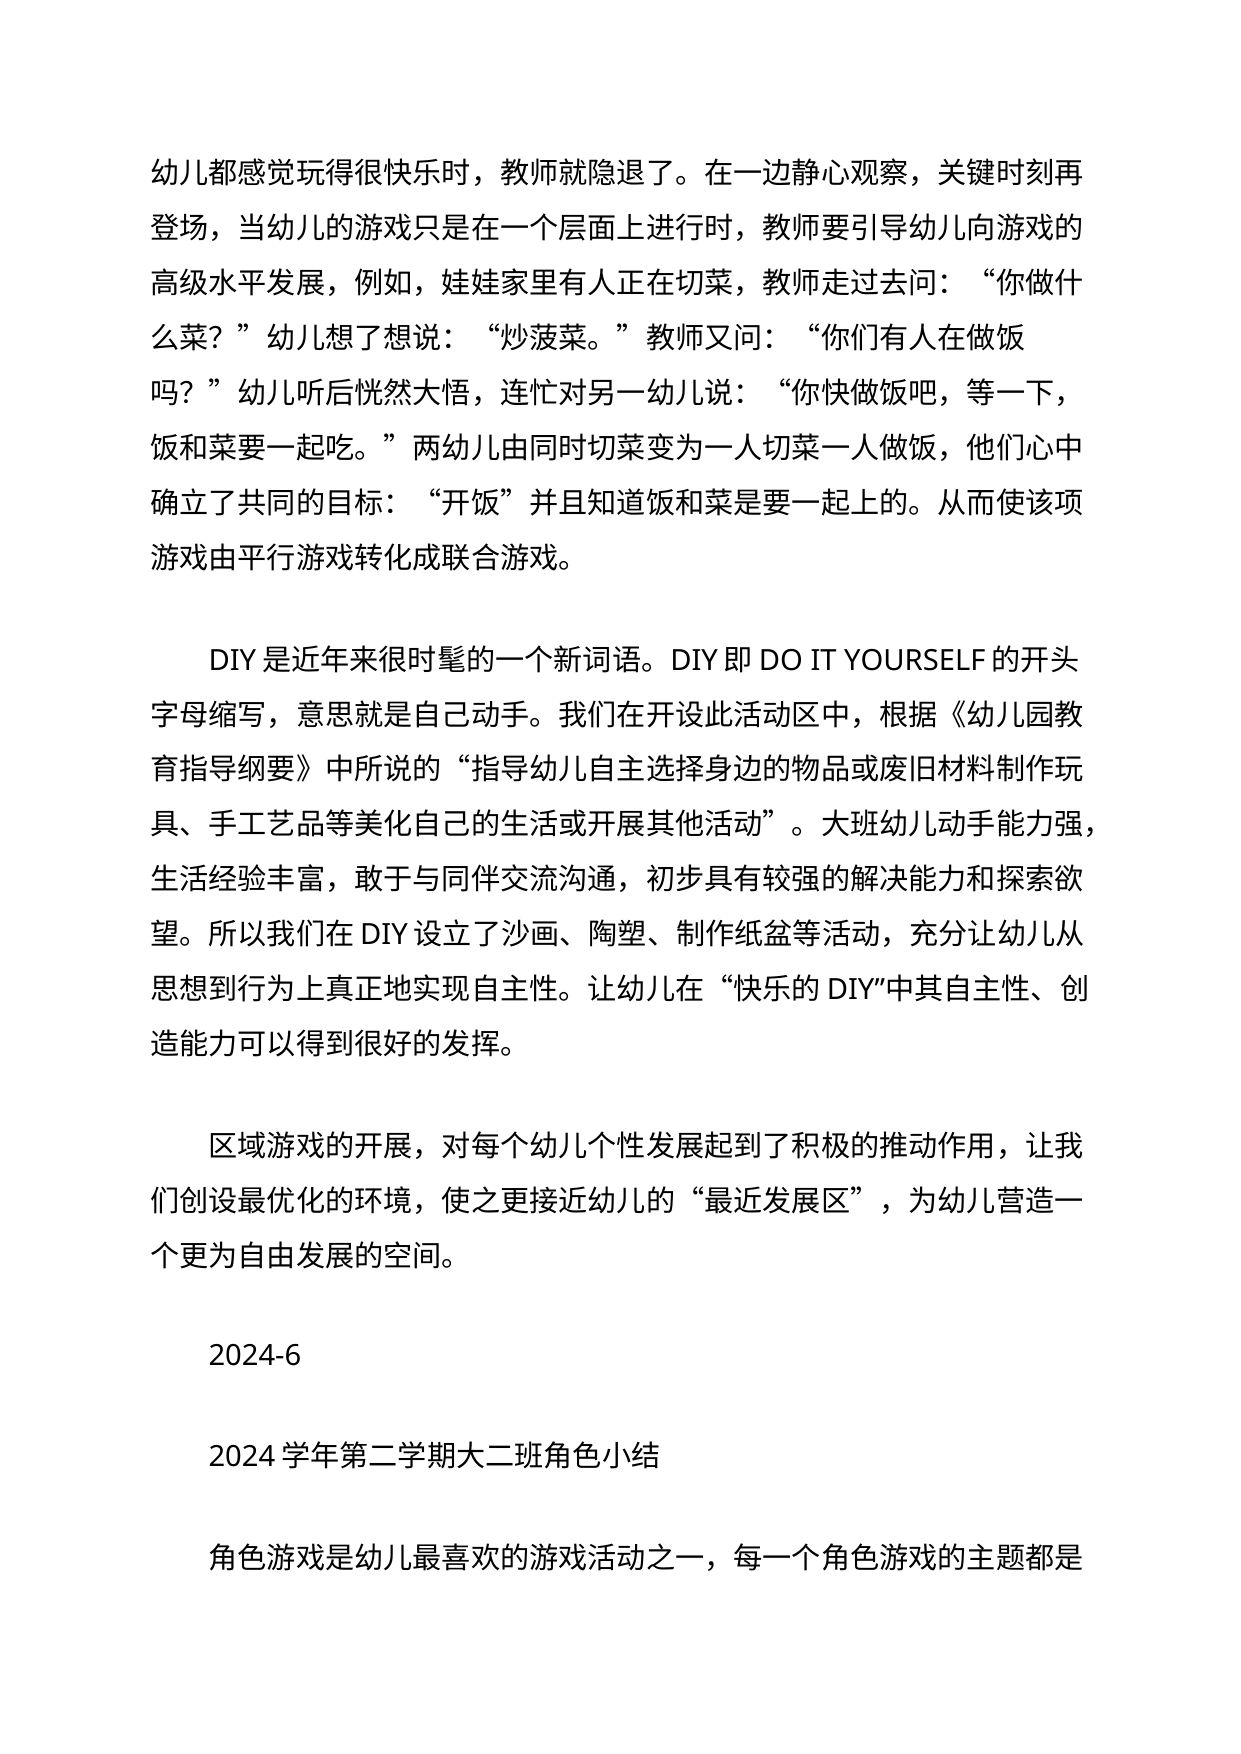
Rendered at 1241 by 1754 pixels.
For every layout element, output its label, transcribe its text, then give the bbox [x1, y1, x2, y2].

text 2024-6 [150, 1334, 1090, 1374]
text 2024学年第二学期大二班角色小结 [150, 1432, 1090, 1475]
text 区域游戏的开展，对每个幼儿个性发展起到了积极的推动作用，让我们创设最优化的环境，使之更接近幼儿的“最近发展区”，为幼儿营造一个更为自由发展的空间。 [150, 1122, 1090, 1274]
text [150, 150, 1090, 577]
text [150, 1534, 1090, 1577]
text DIY是近年来很时髦的一个新词语。DIY即DO IT YOURSELF的开头字母缩写，意思就是自己动手。我们在开设此活动区中，根据《幼儿园教育指导纲要》中所说的“指导幼儿自主选择身边的物品或废旧材料制作玩具、手工艺品等美化自己的生活或开展其他活动”。大班幼儿动手能力强，生活经验丰富，敢于与同伴交流沟通，初步具有较强的解决能力和探索欲望。所以我们在DIY设立了沙画、陶塑、制作纸盆等活动，充分让幼儿从思想到行为上真正地实现自主性。让幼儿在“快乐的DIY”中其自主性、创造能力可以得到很好的发挥。 [150, 636, 1090, 1063]
